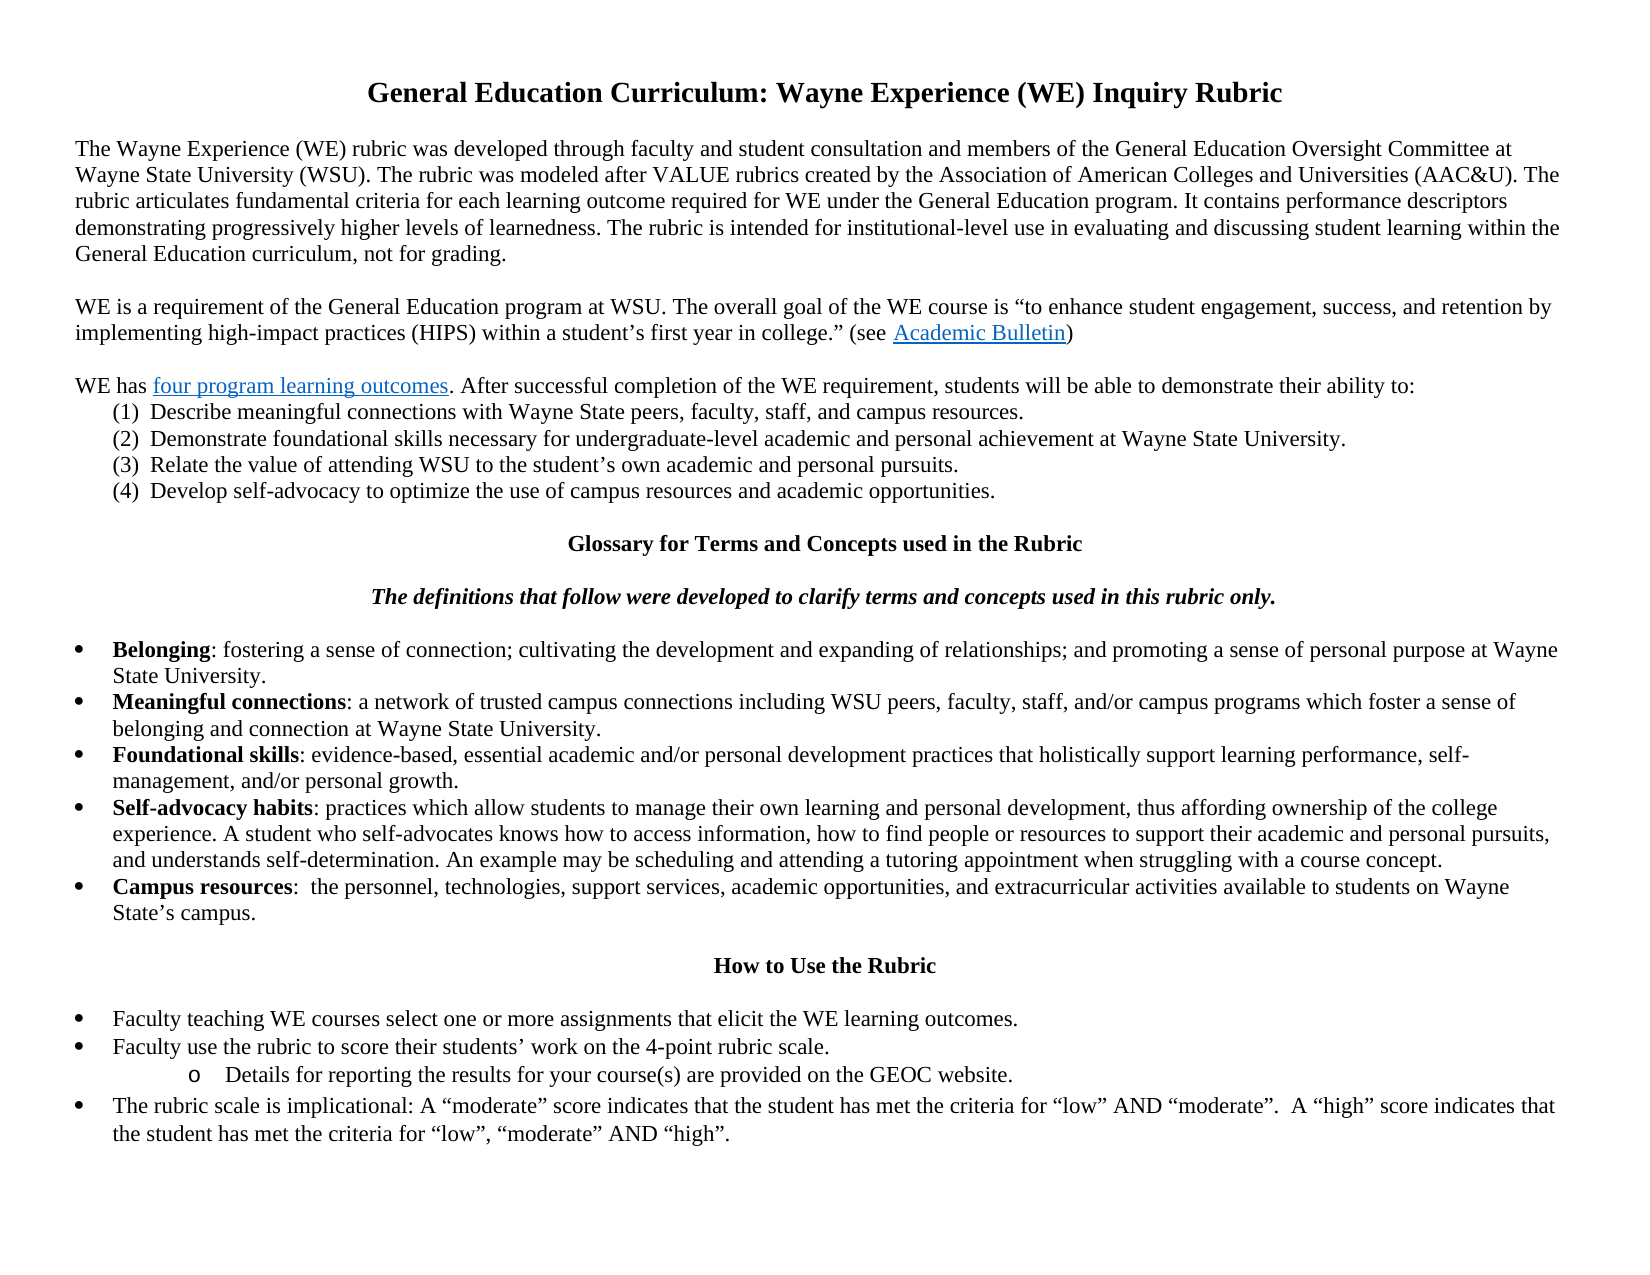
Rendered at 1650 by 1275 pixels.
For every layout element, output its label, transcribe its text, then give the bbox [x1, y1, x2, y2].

list Meaningful connections: a network of trusted campus connections including WSU peers, faculty, staff, and/or campus programs which foster a sense of belonging and connection at Wayne State University. [75, 688, 1575, 741]
text Glossary for Terms and Concepts used in the Rubric [75, 530, 1575, 557]
list The rubric scale is implicational: A “moderate” score indicates that the student has met the criteria for “low” AND “moderate”. A “high” score indicates that the student has met the criteria for “low”, “moderate” AND “high”. [75, 1092, 1575, 1146]
text The Wayne Experience (WE) rubric was developed through faculty and student consultation and members of the General Education Oversight Committee at Wayne State University (WSU). The rubric was modeled after VALUE rubrics created by the Association of American Colleges and Universities (AAC&U). The rubric articulates fundamental criteria for each learning outcome required for WE under the General Education program. It contains performance descriptors demonstrating progressively higher levels of learnedness. The rubric is intended for institutional-level use in evaluating and discussing student learning within the General Education curriculum, not for grading. [75, 135, 1575, 267]
list Describe meaningful connections with Wayne State peers, faculty, staff, and campus resources. [112, 398, 1575, 425]
list Faculty teaching WE courses select one or more assignments that elicit the WE learning outcomes. [75, 1004, 1575, 1031]
text WE has four program learning outcomes. After successful completion of the WE requirement, students will be able to demonstrate their ability to: [75, 372, 1575, 398]
list Faculty use the rubric to score their students’ work on the 4-point rubric scale. [75, 1033, 1575, 1059]
list Demonstrate foundational skills necessary for undergraduate-level academic and personal achievement at Wayne State University. [112, 425, 1575, 451]
text How to Use the Rubric [75, 952, 1575, 978]
list Develop self-advocacy to optimize the use of campus resources and academic opportunities. [112, 477, 1575, 504]
list Campus resources: the personnel, technologies, support services, academic opportunities, and extracurricular activities available to students on Wayne State’s campus. [75, 873, 1575, 926]
list Belonging: fostering a sense of connection; cultivating the development and expanding of relationships; and promoting a sense of personal purpose at Wayne State University. [75, 636, 1575, 688]
text WE is a requirement of the General Education program at WSU. The overall goal of the WE course is “to enhance student engagement, success, and retention by implementing high-impact practices (HIPS) within a student’s first year in college.” (see Academic Bulletin) [75, 293, 1575, 346]
list Foundational skills: evidence-based, essential academic and/or personal development practices that holistically support learning performance, self-management, and/or personal growth. [75, 741, 1575, 794]
list Self-advocacy habits: practices which allow students to manage their own learning and personal development, thus affording ownership of the college experience. A student who self-advocates knows how to access information, how to find people or resources to support their academic and personal pursuits, and understands self-determination. An example may be scheduling and attending a tutoring appointment when struggling with a course concept. [75, 794, 1575, 873]
text General Education Curriculum: Wayne Experience (WE) Inquiry Rubric [75, 75, 1575, 108]
list Details for reporting the results for your course(s) are provided on the GEOC website. [187, 1061, 1575, 1090]
text The definitions that follow were developed to clarify terms and concepts used in this rubric only. [75, 583, 1575, 609]
